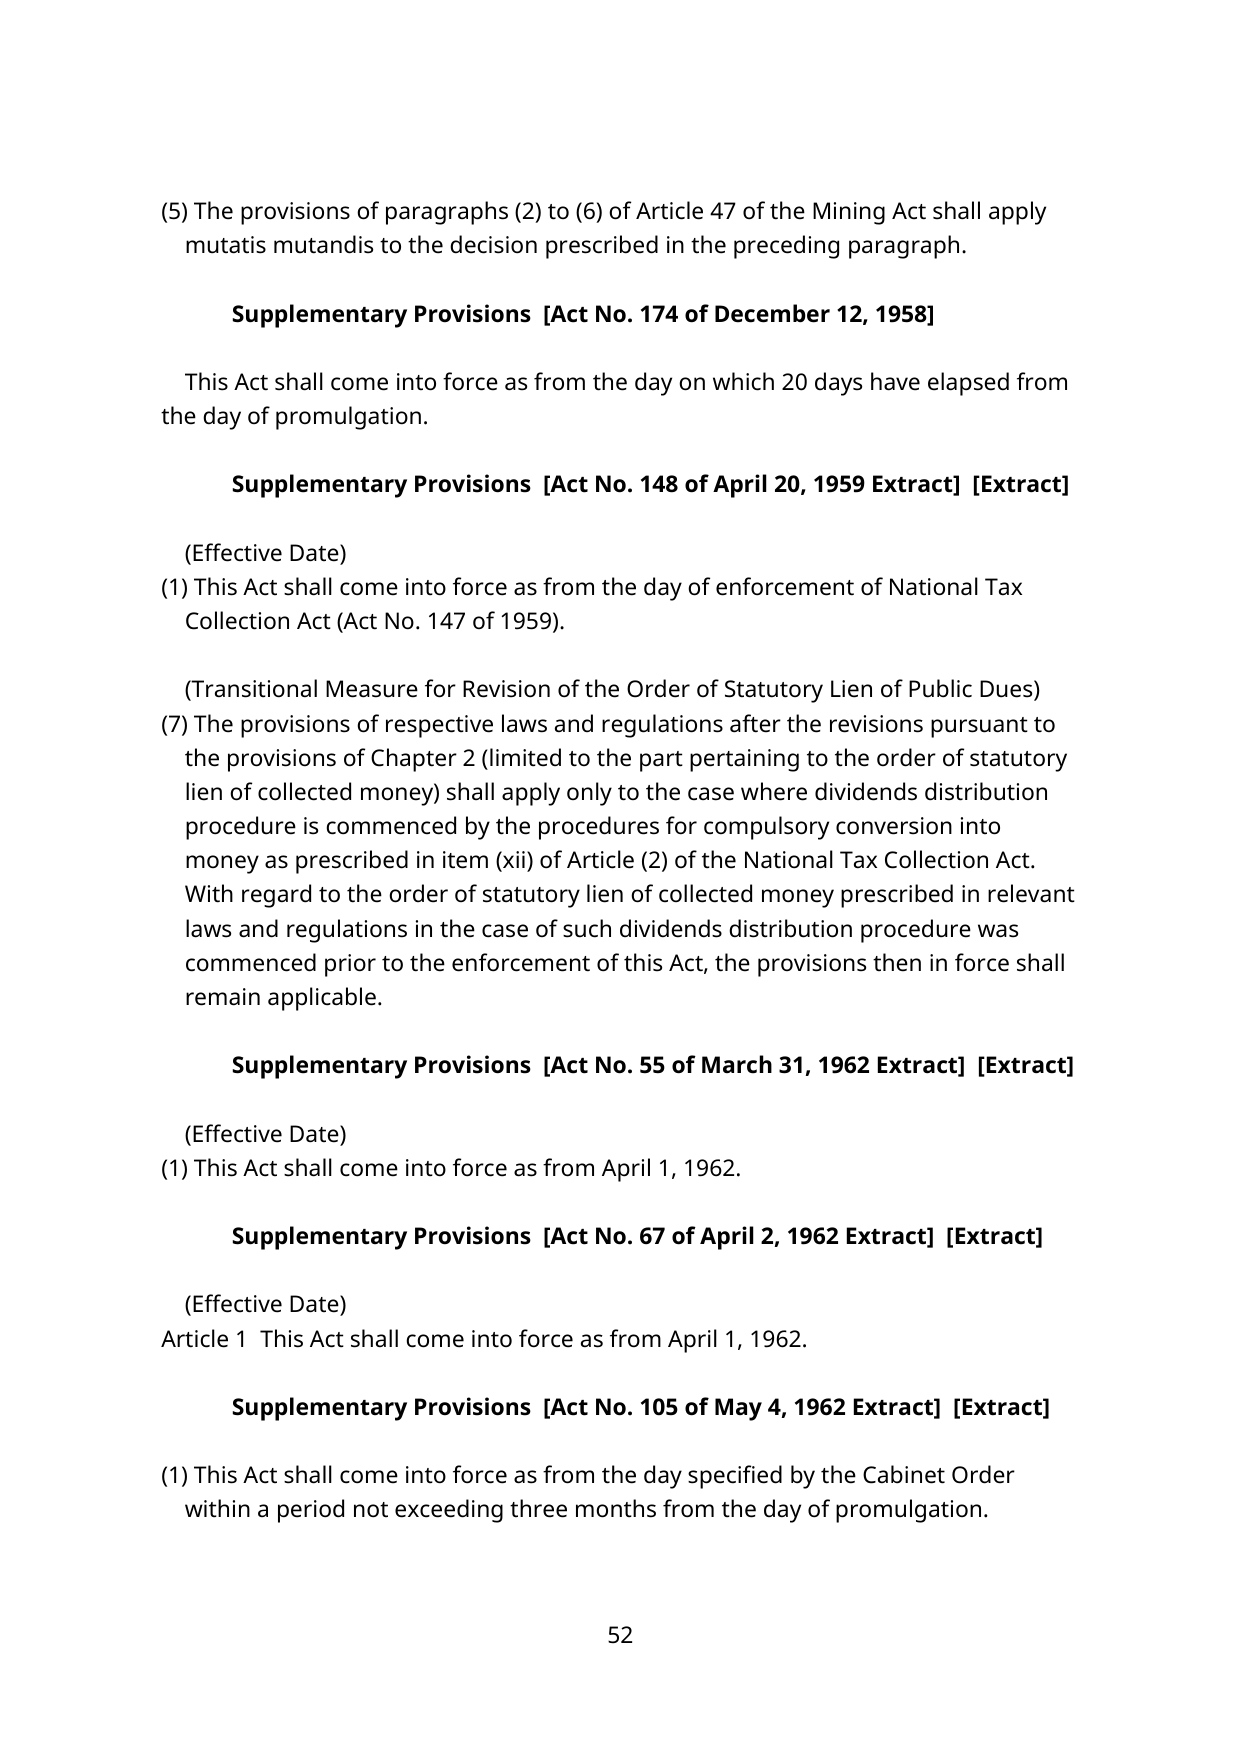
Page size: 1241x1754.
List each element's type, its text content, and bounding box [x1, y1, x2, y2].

text Supplementary Provisions [Act No. 105 of May 4, 1962 Extract] [Extract] [230, 1389, 1079, 1424]
text (Effective Date) [184, 1287, 1079, 1321]
text (Transitional Measure for Revision of the Order of Statutory Lien of Public Dues) [184, 672, 1079, 706]
text (1) This Act shall come into force as from the day specified by the Cabinet Order within a period not exceeding three months from the day of promulgation. [161, 1458, 1079, 1526]
text (1) This Act shall come into force as from the day of enforcement of National Tax Collection Act (Act No. 147 of 1959). [161, 569, 1079, 638]
text (5) The provisions of paragraphs (2) to (6) of Article 47 of the Mining Act shall apply mutatis mutandis to the decision prescribed in the preceding paragraph. [161, 194, 1079, 262]
text (Effective Date) [184, 535, 1079, 569]
text Supplementary Provisions [Act No. 67 of April 2, 1962 Extract] [Extract] [230, 1219, 1079, 1253]
text (1) This Act shall come into force as from April 1, 1962. [161, 1150, 1079, 1184]
text Supplementary Provisions [Act No. 174 of December 12, 1958] [230, 296, 1079, 330]
text Supplementary Provisions [Act No. 148 of April 20, 1959 Extract] [Extract] [230, 467, 1079, 501]
text (7) The provisions of respective laws and regulations after the revisions pursuant to the provisions of Chapter 2 (limited to the part pertaining to the order of statutory lien of collected money) shall apply only to the case where dividends distribution procedure is commenced by the procedures for compulsory conversion into money as prescribed in item (xii) of Article (2) of the National Tax Collection Act. With regard to the order of statutory lien of collected money prescribed in relevant laws and regulations in the case of such dividends distribution procedure was commenced prior to the enforcement of this Act, the provisions then in force shall remain applicable. [161, 706, 1079, 1014]
text This Act shall come into force as from the day on which 20 days have elapsed from the day of promulgation. [161, 364, 1079, 433]
text (Effective Date) [184, 1116, 1079, 1150]
text Supplementary Provisions [Act No. 55 of March 31, 1962 Extract] [Extract] [230, 1048, 1079, 1082]
text Article 1 This Act shall come into force as from April 1, 1962. [161, 1321, 1079, 1355]
